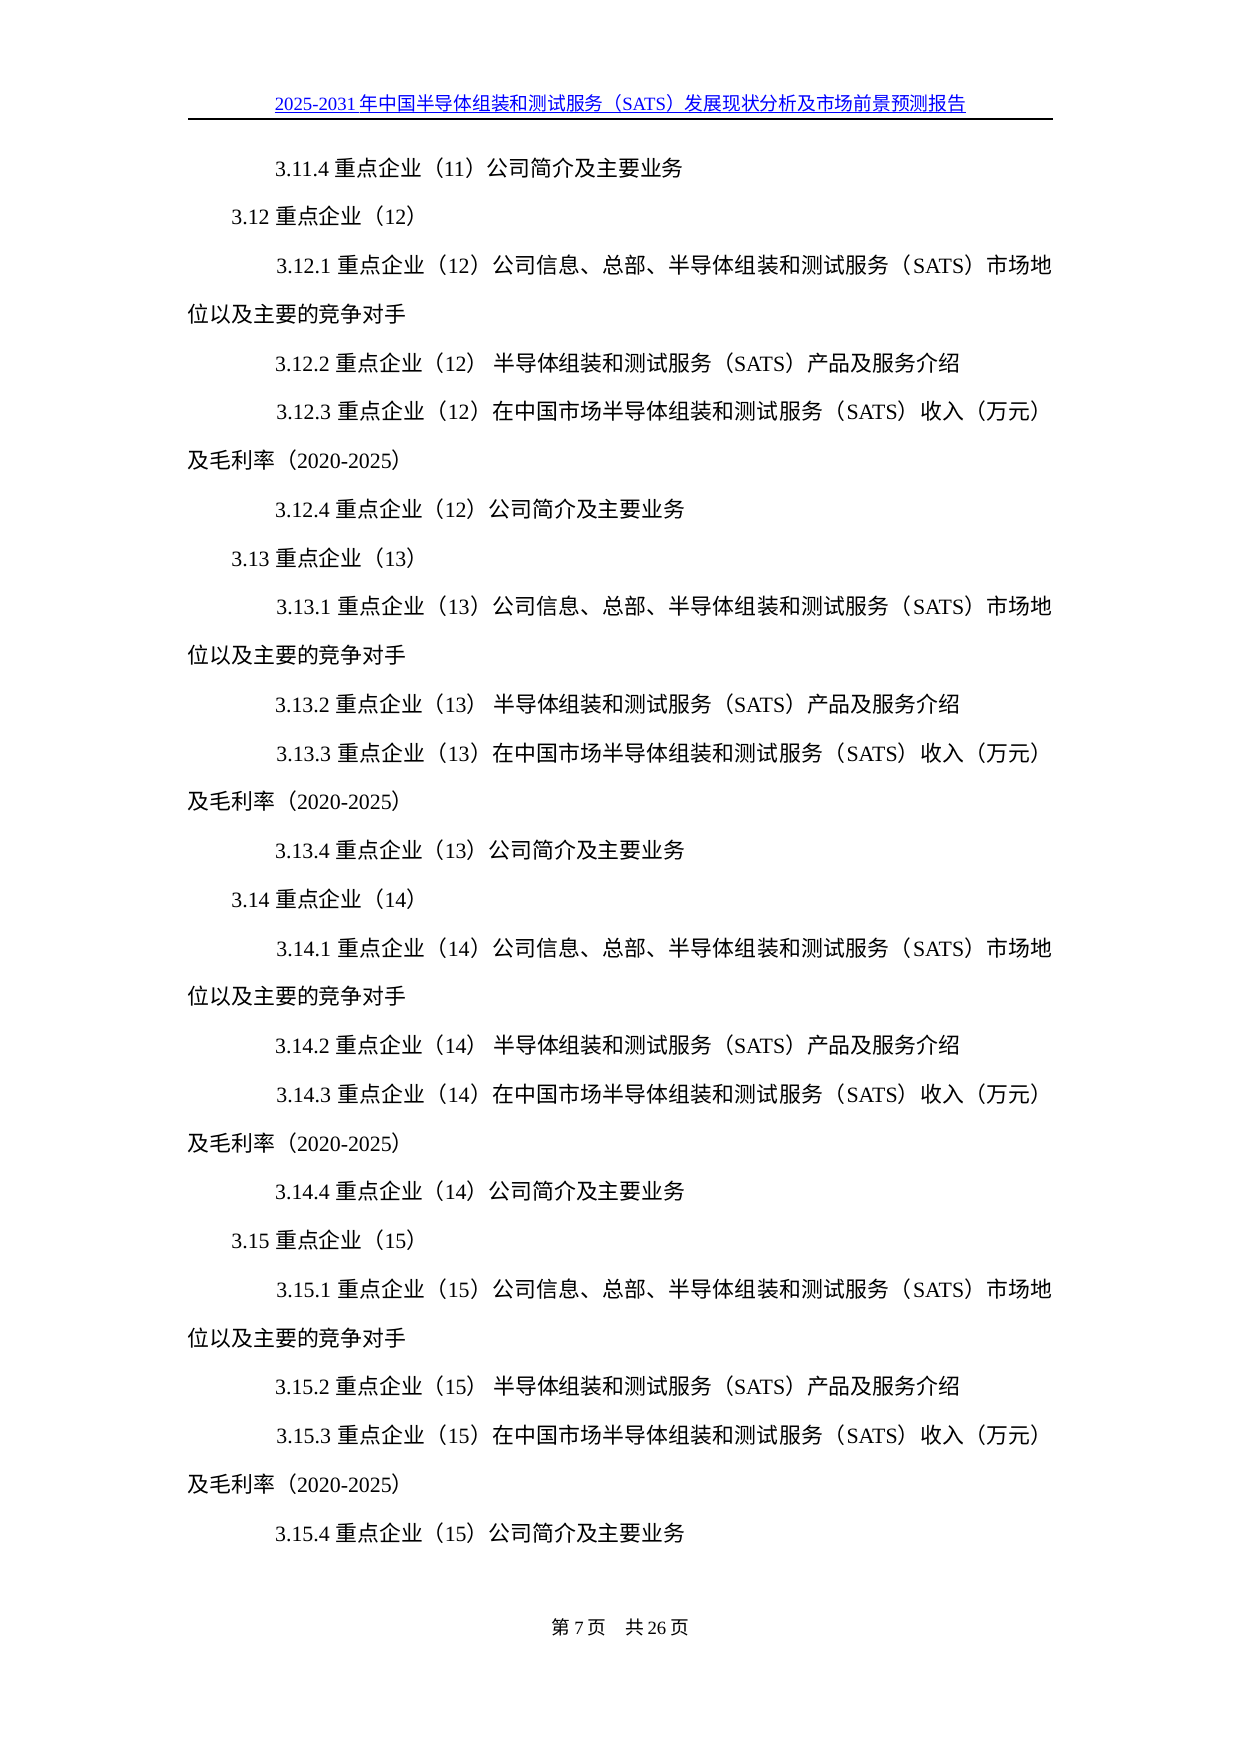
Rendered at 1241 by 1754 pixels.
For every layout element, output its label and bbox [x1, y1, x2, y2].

text [187, 150, 1053, 1548]
